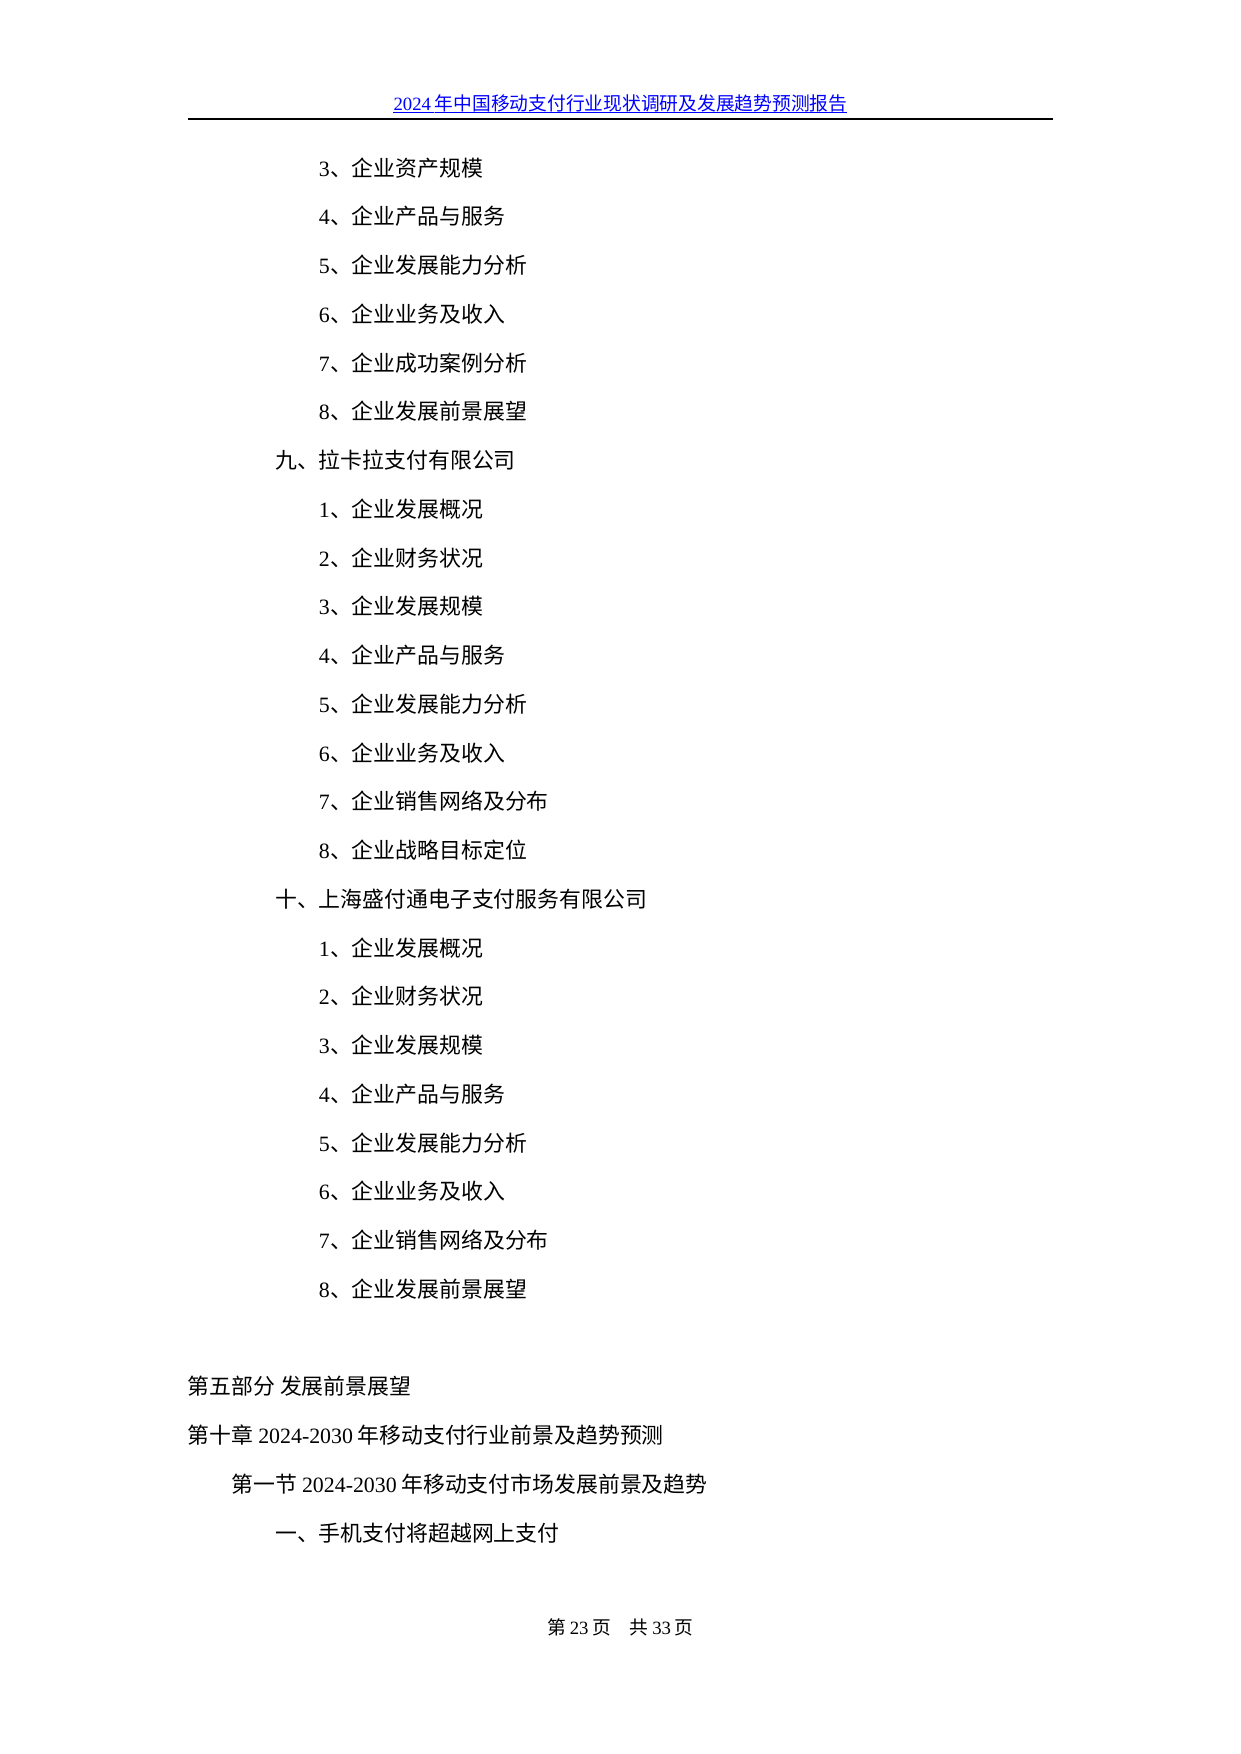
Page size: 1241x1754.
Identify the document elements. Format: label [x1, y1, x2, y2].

text [187, 150, 1053, 1548]
